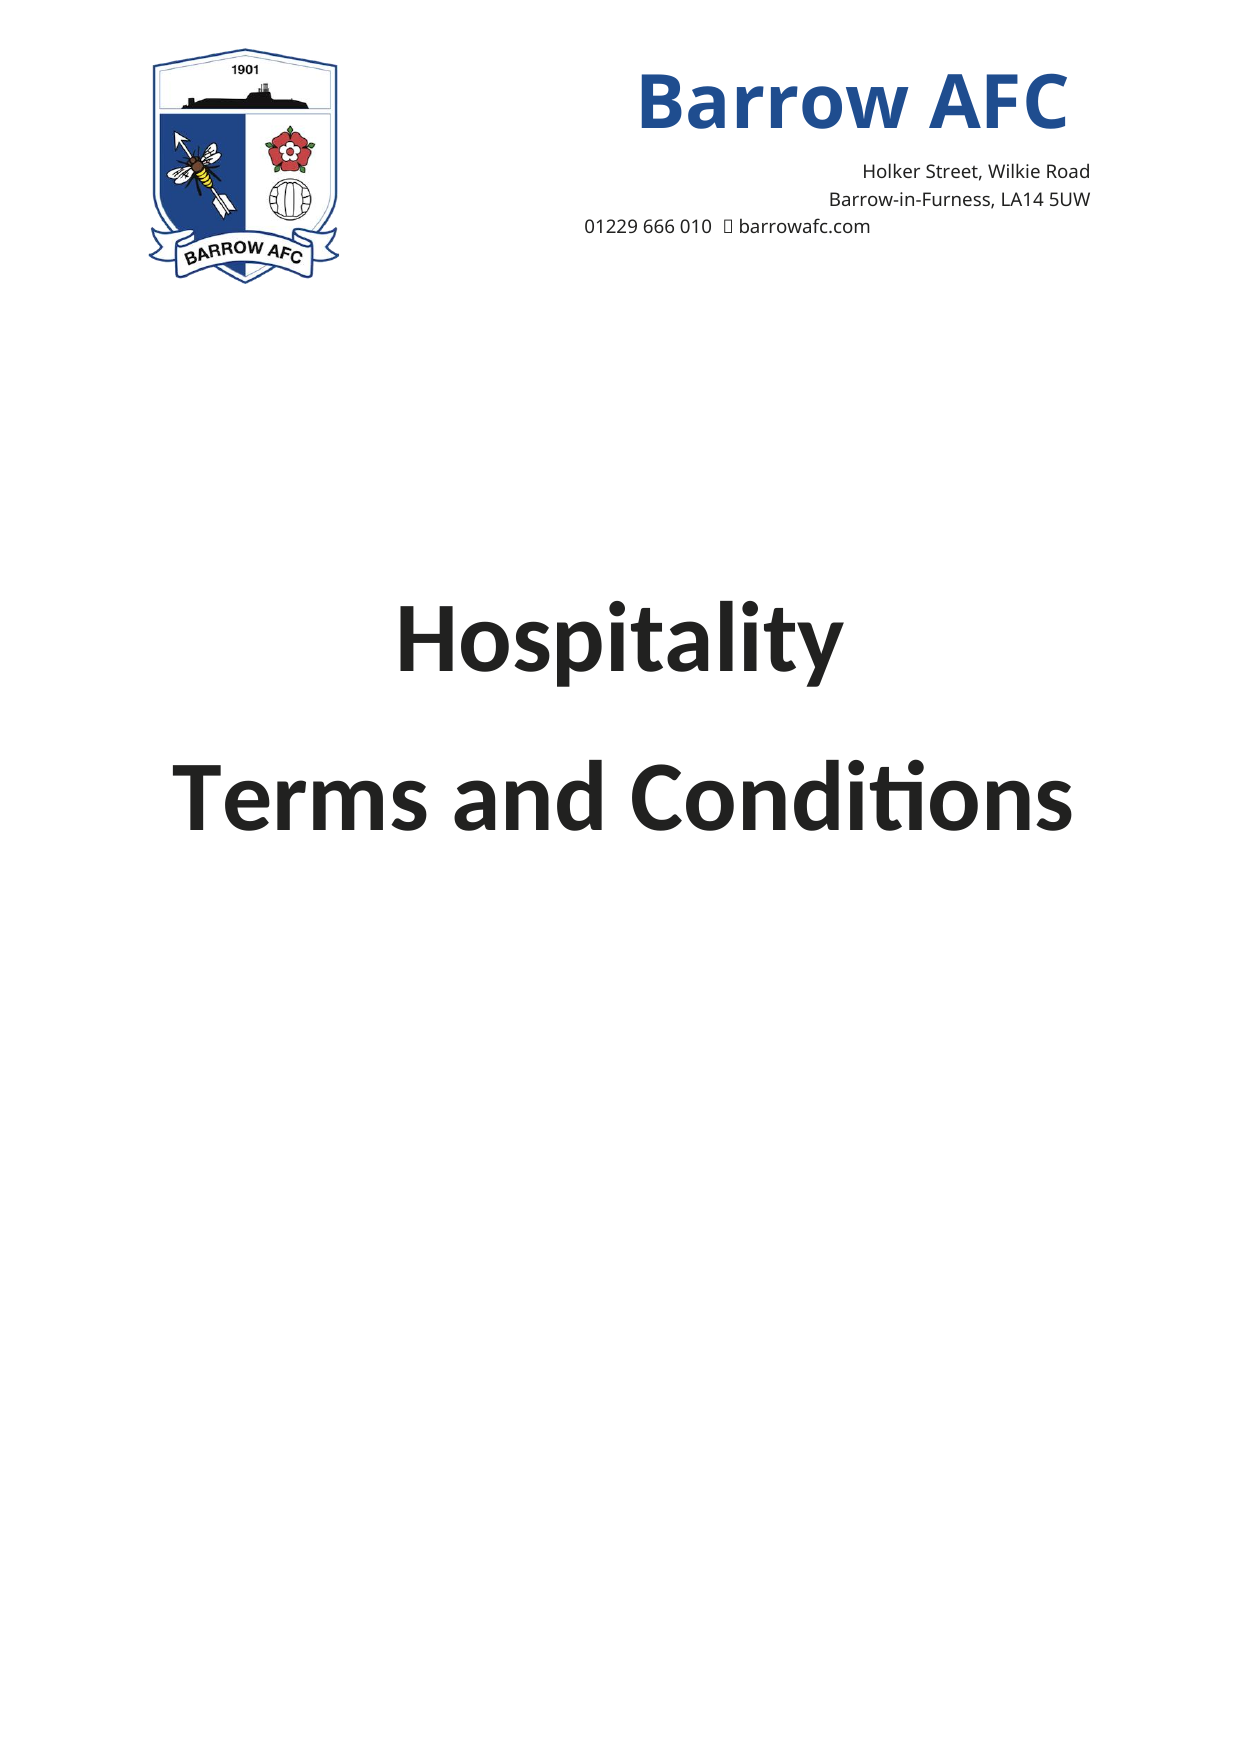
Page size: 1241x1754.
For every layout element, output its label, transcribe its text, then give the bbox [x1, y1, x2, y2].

text Terms and Conditions [172, 733, 1089, 855]
picture [148, 48, 340, 284]
text Hospitality [151, 575, 1089, 697]
